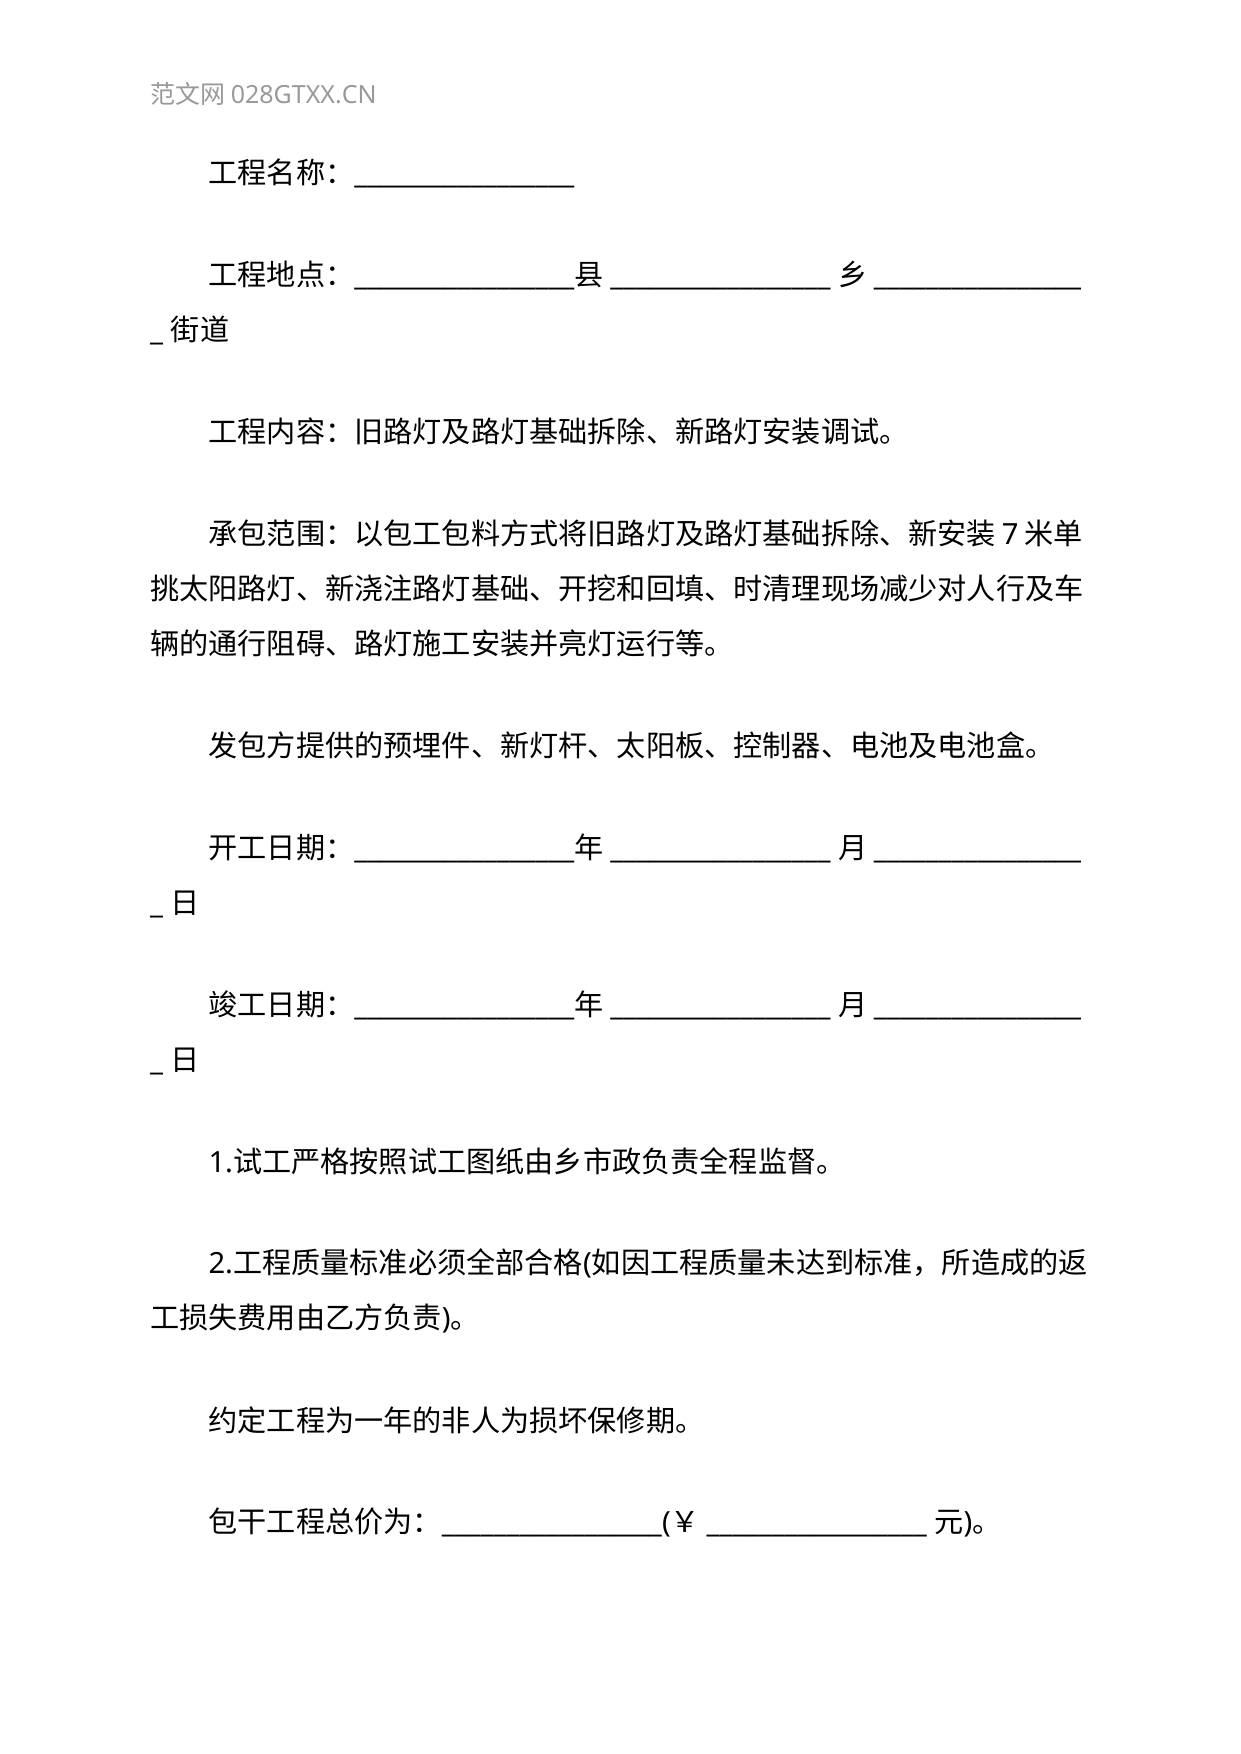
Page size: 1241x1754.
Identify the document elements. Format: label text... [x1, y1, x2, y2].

text 工程名称：_________________ [150, 150, 1090, 192]
text 2.工程质量标准必须全部合格(如因工程质量未达到标准，所造成的返工损失费用由乙方负责)。 [150, 1240, 1090, 1337]
text 工程地点：_________________县 _________________ 乡 _________________ 街道 [150, 252, 1090, 349]
text 竣工日期：_________________年 _________________ 月 _________________ 日 [150, 981, 1090, 1078]
text 约定工程为一年的非人为损坏保修期。 [150, 1397, 1090, 1439]
text 开工日期：_________________年 _________________ 月 _________________ 日 [150, 824, 1090, 922]
text 承包范围：以包工包料方式将旧路灯及路灯基础拆除、新安装7米单挑太阳路灯、新浇注路灯基础、开挖和回填、时清理现场减少对人行及车辆的通行阻碍、路灯施工安装并亮灯运行等。 [150, 511, 1090, 663]
text 工程内容：旧路灯及路灯基础拆除、新路灯安装调试。 [150, 409, 1090, 451]
text 发包方提供的预埋件、新灯杆、太阳板、控制器、电池及电池盒。 [150, 722, 1090, 765]
text 包干工程总价为：_________________(￥ _________________ 元)。 [150, 1499, 1090, 1541]
text 1.试工严格按照试工图纸由乡市政负责全程监督。 [150, 1138, 1090, 1181]
